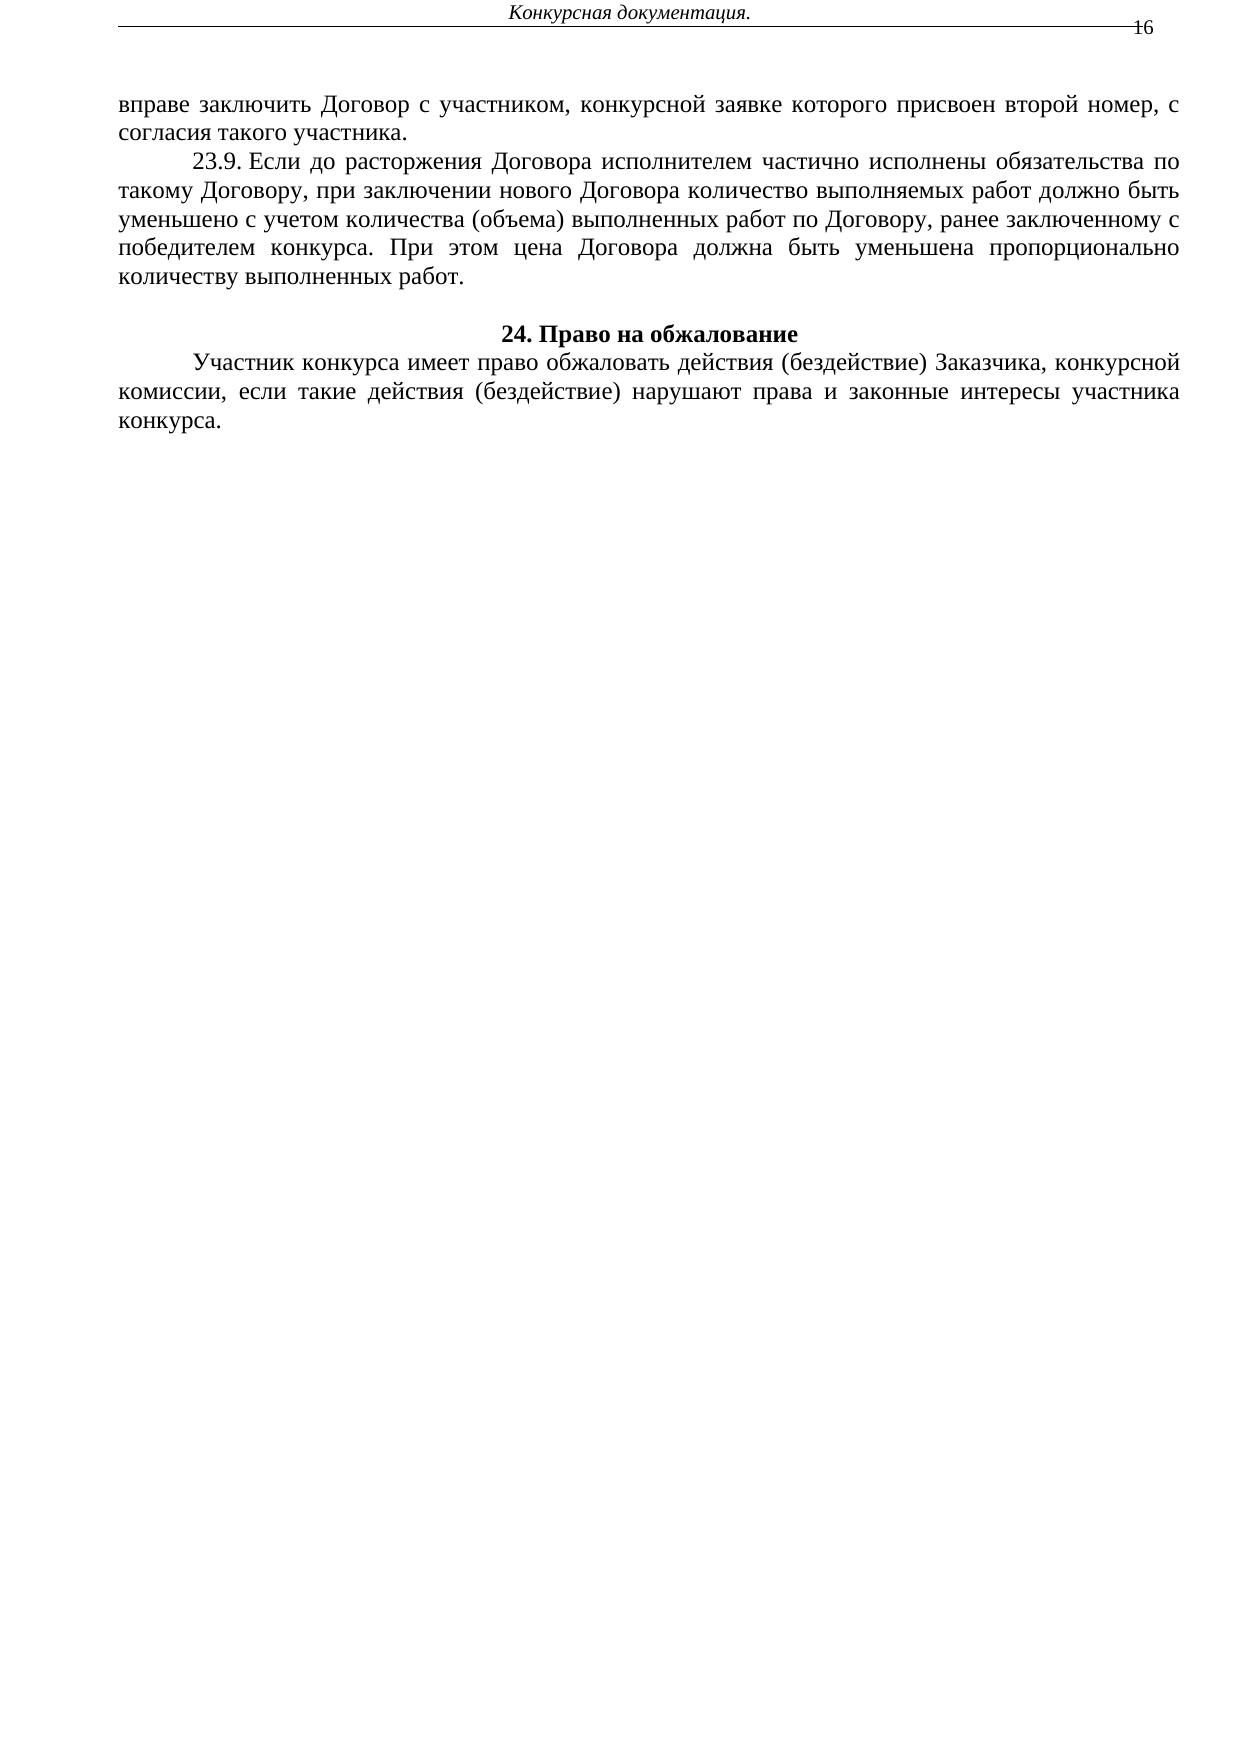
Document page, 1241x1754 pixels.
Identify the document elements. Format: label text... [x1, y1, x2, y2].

text 24. Право на обжалование [118, 319, 1181, 347]
text Участник конкурса имеет право обжаловать действия (бездействие) Заказчика, конкурсной комиссии, если такие действия (бездействие) нарушают права и законные интересы участника конкурса. [118, 347, 1181, 434]
text 23.9. Если до расторжения Договора исполнителем частично исполнены обязательства по такому Договору, при заключении нового Договора количество выполняемых работ должно быть уменьшено с учетом количества (объема) выполненных работ по Договору, ранее заключенному с победителем конкурса. При этом цена Договора должна быть уменьшена пропорционально количеству выполненных работ. [118, 146, 1181, 290]
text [118, 89, 1181, 146]
